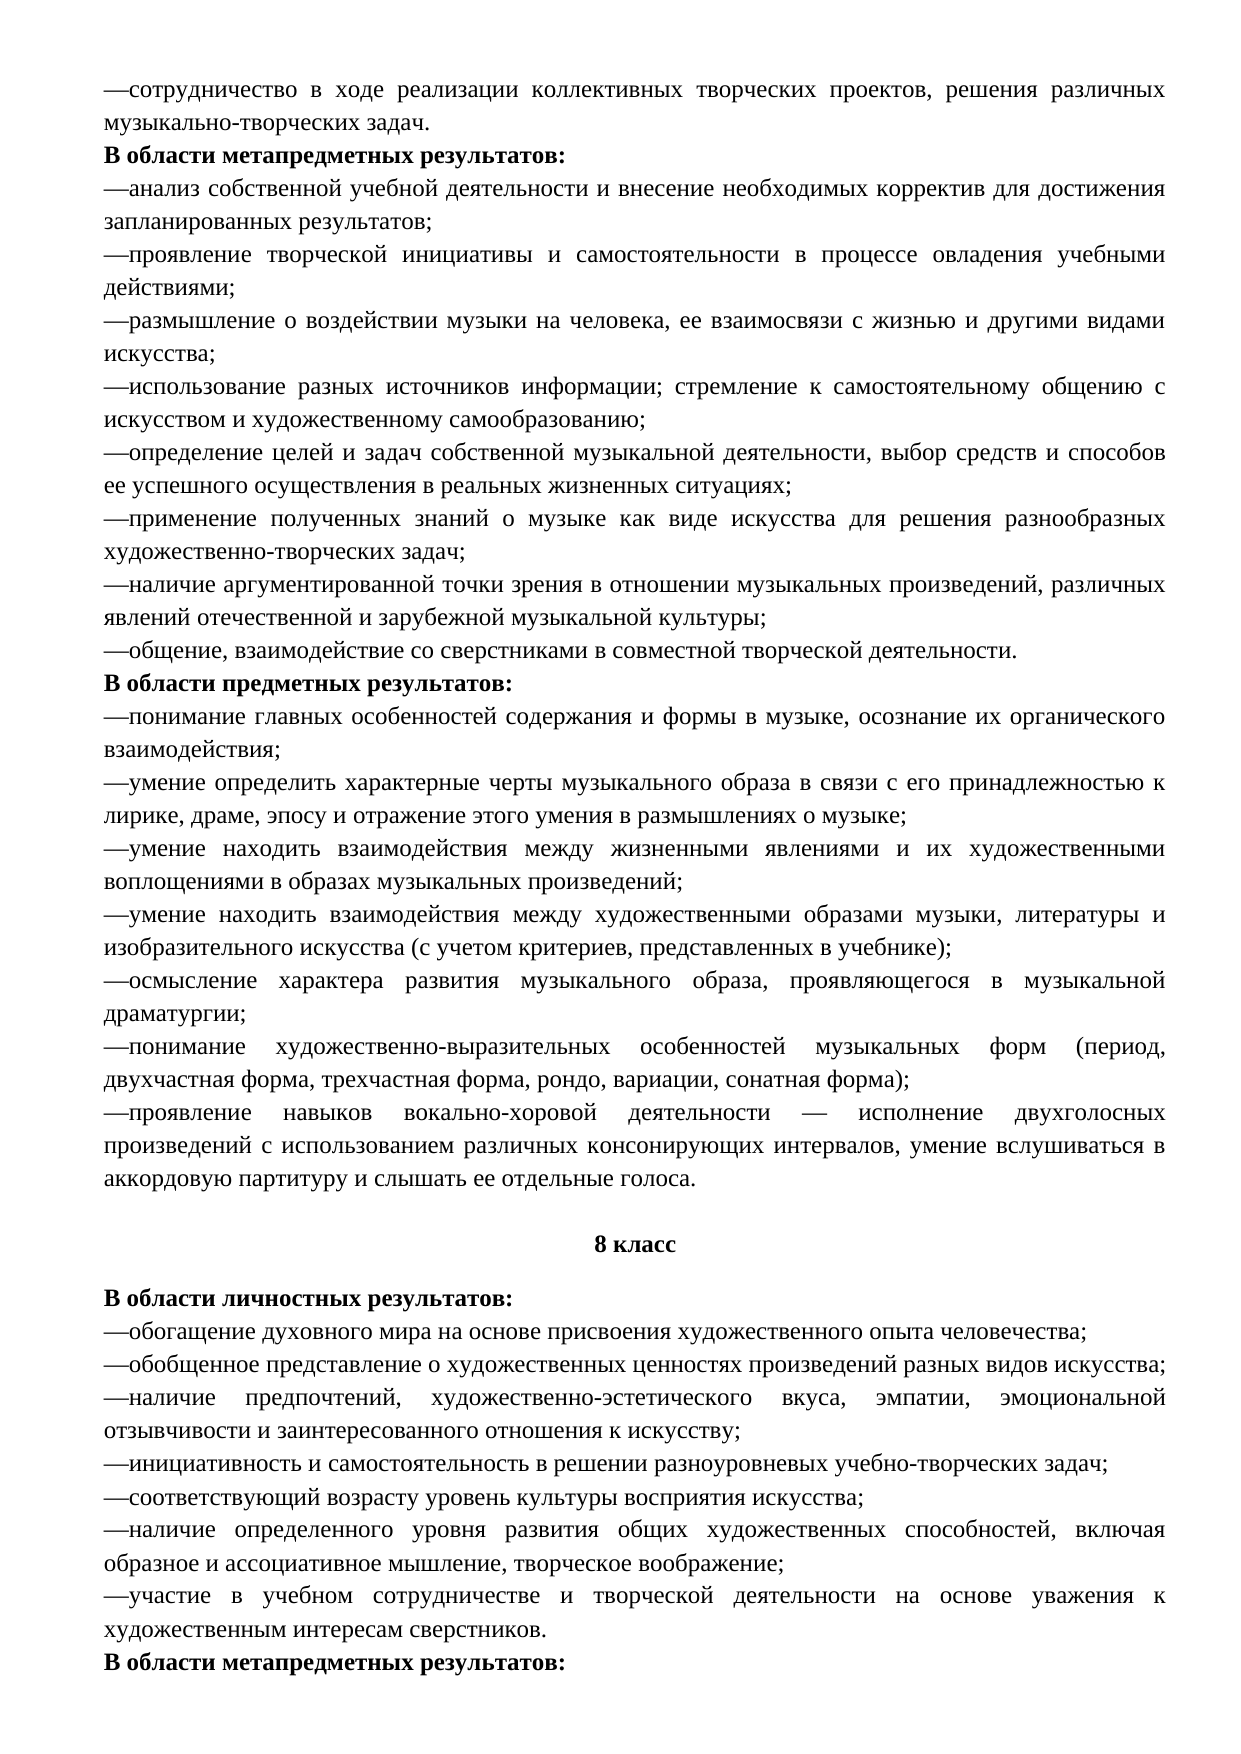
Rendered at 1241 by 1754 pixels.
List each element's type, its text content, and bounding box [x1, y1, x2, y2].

text —общение, взаимодействие со сверстниками в совместной творческой деятельности. [103, 635, 1167, 664]
text В области метапредметных результатов: [103, 1647, 1167, 1675]
text —наличие аргументированной точки зрения в отношении музыкальных произведений, различных явлений отечественной и зарубежной музыкальной культуры; [103, 569, 1167, 631]
text В области предметных результатов: [103, 668, 1167, 697]
text —наличие определенного уровня развития общих художественных способностей, включая образное и ассоциативное мышление, творческое воображение; [103, 1514, 1167, 1576]
text —использование разных источников информации; стремление к самостоятельному общению с искусством и художественному самообразованию; [103, 371, 1167, 433]
text —наличие предпочтений, художественно-эстетического вкуса, эмпатии, эмоциональной отзывчивости и заинтересованного отношения к искусству; [103, 1382, 1167, 1444]
text —умение находить взаимодействия между жизненными явлениями и их художественными воплощениями в образах музыкальных произведений; [103, 833, 1167, 895]
text —умение находить взаимодействия между художественными образами музыки, литературы и изобразительного искусства (с учетом критериев, представленных в учебнике); [103, 899, 1167, 961]
text В области метапредметных результатов: [103, 140, 1167, 169]
text —проявление творческой инициативы и самостоятельности в процессе овладения учебными действиями; [103, 239, 1167, 301]
text В области личностных результатов: [103, 1283, 1167, 1312]
text —инициативность и самостоятельность в решении разноуровневых учебно-творческих задач; [103, 1448, 1167, 1477]
text —понимание художественно-выразительных особенностей музыкальных форм (период, двухчастная форма, трехчастная форма, рондо, вариации, сонатная форма); [103, 1031, 1167, 1093]
text —обобщенное представление о художественных ценностях произведений разных видов искусства; [103, 1349, 1167, 1378]
text —определение целей и задач собственной музыкальной деятельности, выбор средств и способов ее успешного осуществления в реальных жизненных ситуациях; [103, 437, 1167, 499]
text —сотрудничество в ходе реализации коллективных творческих проектов, решения различных музыкально-творческих задач. [103, 74, 1167, 136]
text —умение определить характерные черты музыкального образа в связи с его принадлежностью к лирике, драме, эпосу и отражение этого умения в размышлениях о музыке; [103, 767, 1167, 829]
text —проявление навыков вокально-хоровой деятельности — исполнение двухголосных произведений с использованием различных консонирующих интервалов, умение вслушиваться в аккордовую партитуру и слышать ее отдельные голоса. [103, 1097, 1167, 1192]
text —осмысление характера развития музыкального образа, проявляющегося в музыкальной драматургии; [103, 965, 1167, 1027]
text —соответствующий возрасту уровень культуры восприятия искусства; [103, 1482, 1167, 1510]
text 8 класс [103, 1229, 1167, 1258]
text —обогащение духовного мира на основе присвоения художественного опыта человечества; [103, 1316, 1167, 1345]
text —размышление о воздействии музыки на человека, ее взаимосвязи с жизнью и другими видами искусства; [103, 305, 1167, 367]
text —применение полученных знаний о музыке как виде искусства для решения разнообразных художественно-творческих задач; [103, 503, 1167, 565]
text —понимание главных особенностей содержания и формы в музыке, осознание их органического взаимодействия; [103, 701, 1167, 763]
text —участие в учебном сотрудничестве и творческой деятельности на основе уважения к художественным интересам сверстников. [103, 1581, 1167, 1642]
text —анализ собственной учебной деятельности и внесение необходимых корректив для достижения запланированных результатов; [103, 173, 1167, 235]
